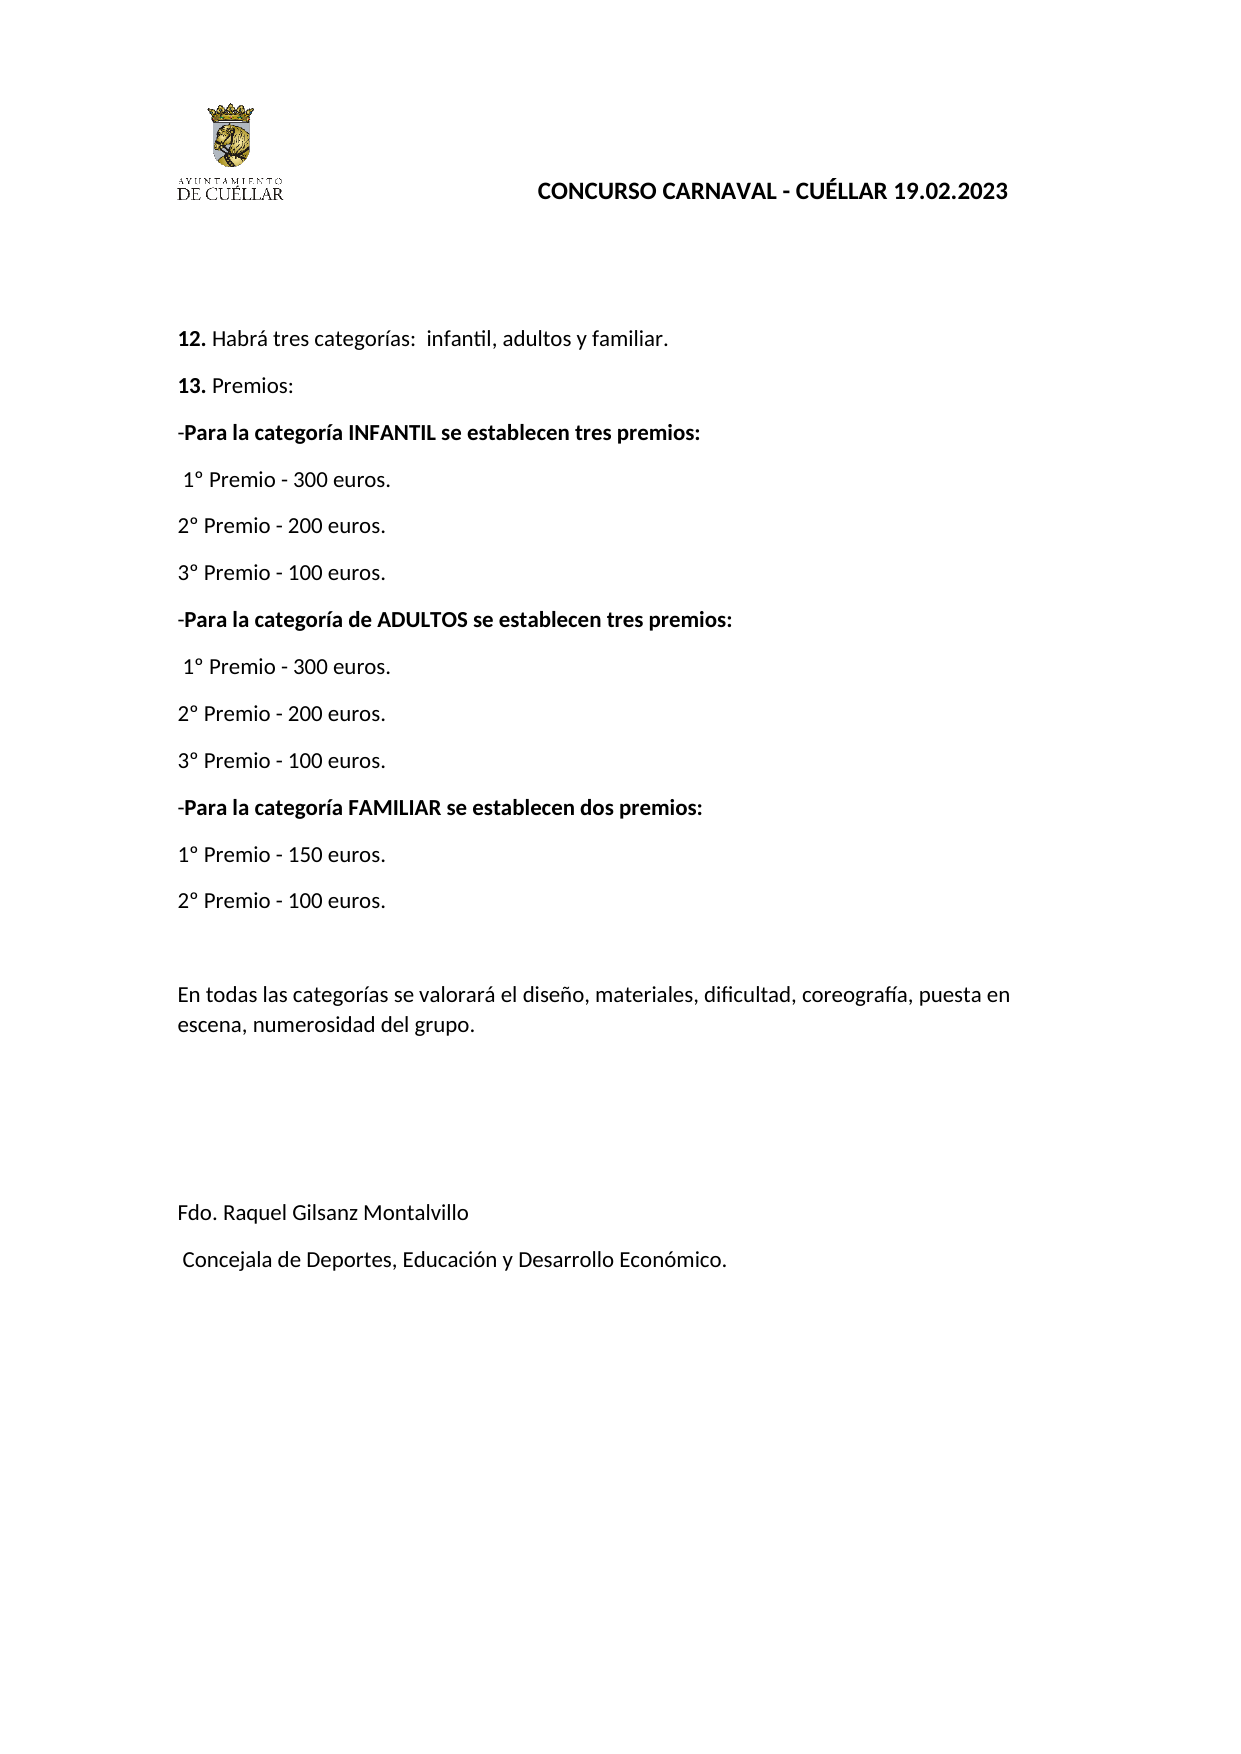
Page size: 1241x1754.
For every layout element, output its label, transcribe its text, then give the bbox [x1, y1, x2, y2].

picture [177, 103, 284, 200]
text 2º Premio - 200 euros. [177, 699, 1063, 727]
text CONCURSO CARNAVAL - CUÉLLAR 19.02.2023 [177, 103, 1063, 206]
text 12. Habrá tres categorías: infantil, adultos y familiar. [177, 324, 1063, 352]
text 2º Premio - 100 euros. [177, 887, 1063, 915]
text 3º Premio - 100 euros. [177, 746, 1063, 774]
text Concejala de Deportes, Educación y Desarrollo Económico. [177, 1245, 1063, 1273]
text 13. Premios: [177, 371, 1063, 399]
text 2º Premio - 200 euros. [177, 512, 1063, 540]
text 1º Premio - 150 euros. [177, 840, 1063, 868]
text 1º Premio - 300 euros. [177, 465, 1063, 493]
text En todas las categorías se valorará el diseño, materiales, dificultad, coreografía, puesta en escena, numerosidad del grupo. [177, 980, 1063, 1039]
text -Para la categoría FAMILIAR se establecen dos premios: [177, 793, 1063, 821]
text Fdo. Raquel Gilsanz Montalvillo [177, 1198, 1063, 1226]
text -Para la categoría de ADULTOS se establecen tres premios: [177, 605, 1063, 633]
text 3º Premio - 100 euros. [177, 558, 1063, 587]
text -Para la categoría INFANTIL se establecen tres premios: [177, 418, 1063, 446]
text 1º Premio - 300 euros. [177, 652, 1063, 680]
